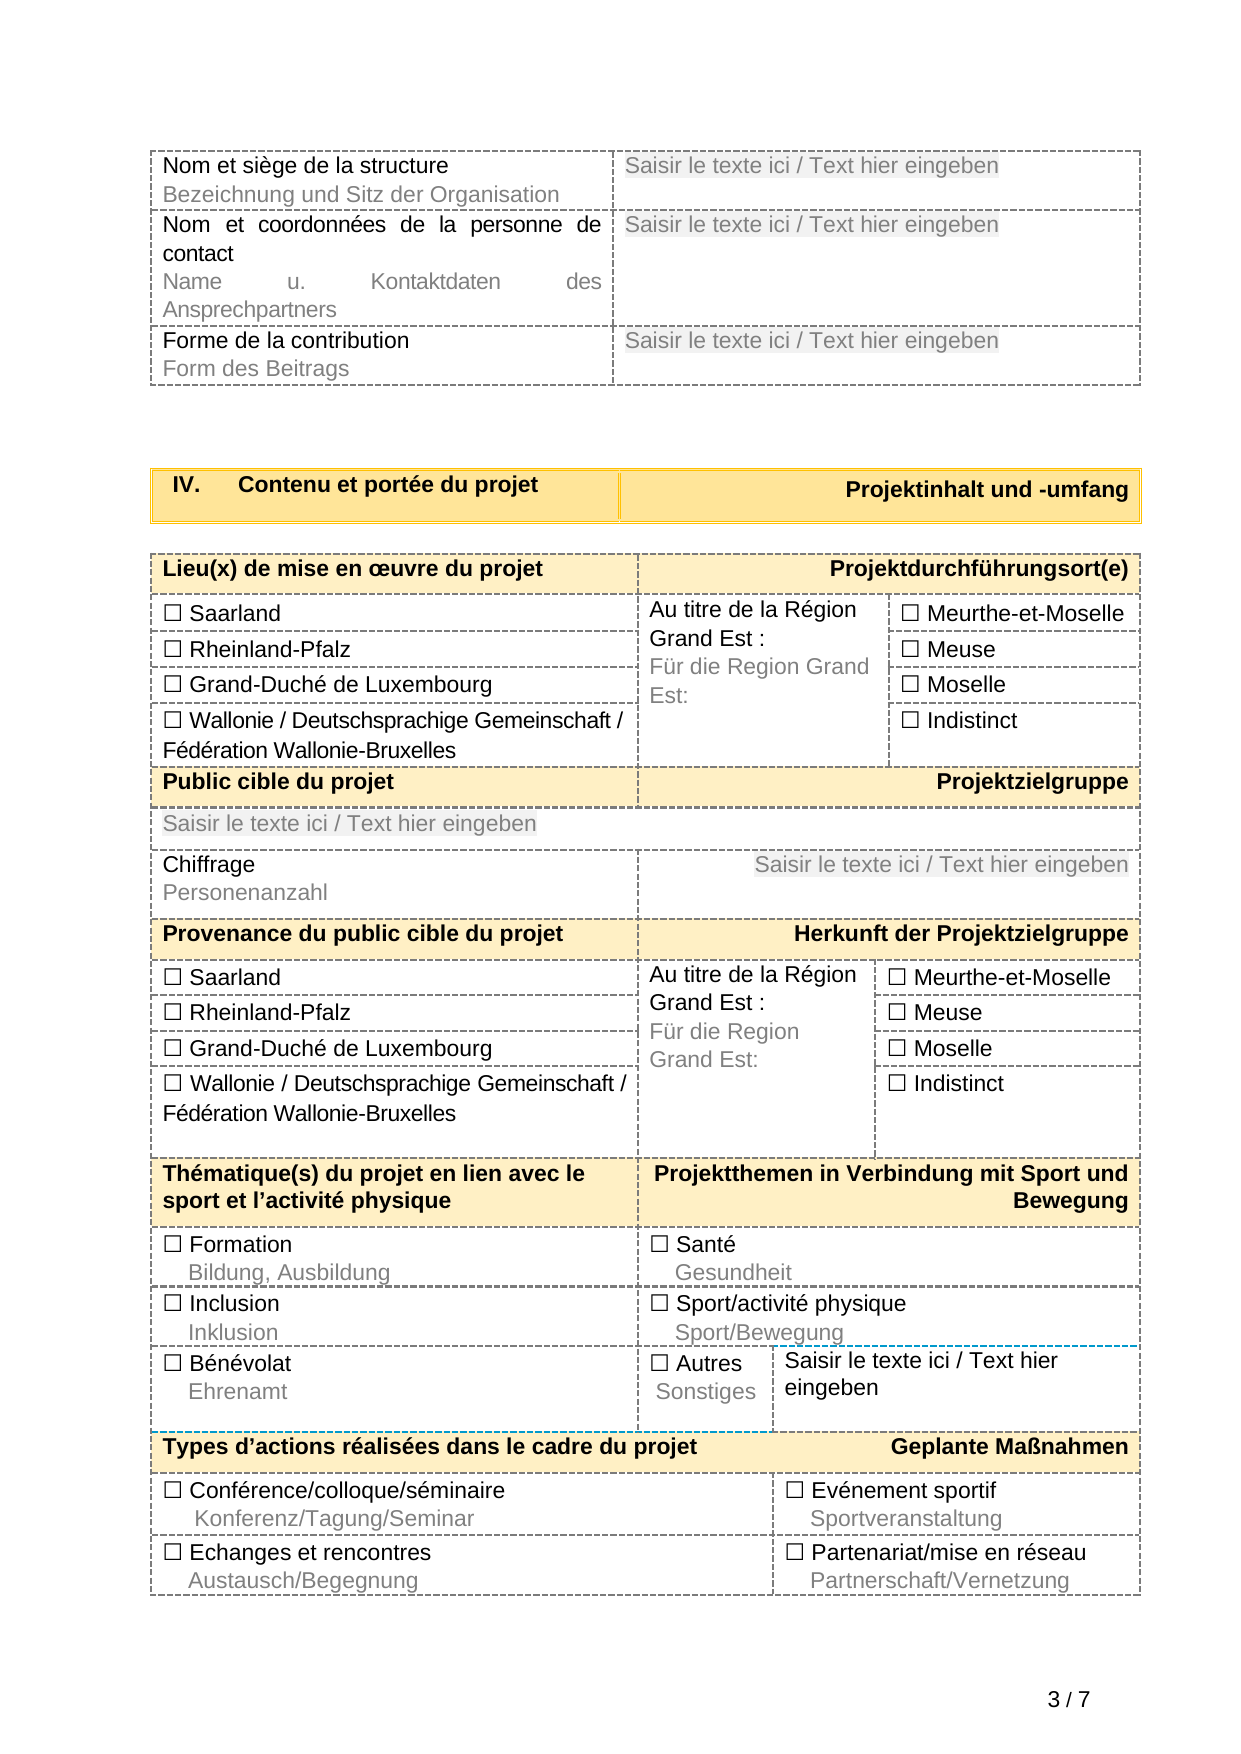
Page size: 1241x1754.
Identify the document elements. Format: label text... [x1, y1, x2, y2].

table_header Projektinhalt und -umfang [619, 471, 1139, 521]
table_cell Wallonie / Deutschsprachige Gemeinschaft / Fédération Wallonie-Bruxelles [151, 702, 638, 766]
table_cell Partenariat/mise en réseau Partnerschaft/Vernetzung [773, 1534, 1140, 1593]
table_cell Herkunft der Projektzielgruppe [638, 918, 1140, 959]
table_cell Au titre de la Région Grand Est : Für die Region Grand Est: [638, 959, 875, 1157]
table_cell Types d’actions réalisées dans le cadre du projet [151, 1431, 773, 1472]
table_cell Rheinland-Pfalz [151, 630, 638, 666]
table_header Contenu et portée du projet [153, 471, 619, 521]
table_cell Saarland [151, 593, 638, 630]
table_cell Moselle [889, 666, 1140, 702]
table_cell Thématique(s) du projet en lien avec le sport et l’activité physique [151, 1157, 638, 1226]
table_cell Au titre de la Région Grand Est : Für die Region Grand Est: [638, 593, 889, 766]
table_cell Meurthe-et-Moselle [889, 593, 1140, 630]
table_cell Chiffrage Personenanzahl [151, 849, 638, 918]
table_header Lieu(x) de mise en œuvre du projet [151, 553, 638, 593]
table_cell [151, 209, 613, 325]
table_cell Geplante Maßnahmen [773, 1431, 1140, 1472]
table_cell Moselle [875, 1030, 1140, 1065]
table_cell Grand-Duché de Luxembourg [151, 1030, 638, 1065]
table_cell Formation Bildung, Ausbildung [151, 1226, 638, 1285]
table_cell [638, 849, 1140, 918]
table_cell Evénement sportif Sportveranstaltung [773, 1472, 1140, 1534]
table_cell Conférence/colloque/séminaire Konferenz/Tagung/Seminar [151, 1472, 773, 1534]
table_cell [773, 1345, 1140, 1431]
table_header Projektdurchführungsort(e) [638, 553, 1140, 593]
table_cell Rheinland-Pfalz [151, 994, 638, 1029]
table_cell [613, 150, 1140, 209]
table_cell Grand-Duché de Luxembourg [151, 666, 638, 702]
table_cell Wallonie / Deutschsprachige Gemeinschaft / Fédération Wallonie-Bruxelles [151, 1065, 638, 1157]
table_cell Sport/activité physique Sport/Bewegung [638, 1285, 1140, 1345]
table_cell Public cible du projet [151, 766, 638, 806]
table_cell Santé Gesundheit [638, 1226, 1140, 1285]
table_cell Meurthe-et-Moselle [875, 959, 1140, 994]
table_cell [613, 209, 1140, 325]
table_cell Meuse [875, 994, 1140, 1029]
table_cell [613, 325, 1140, 384]
table_cell [151, 806, 1140, 848]
table_cell Indistinct [889, 702, 1140, 766]
table_cell Saarland [151, 959, 638, 994]
table_cell Meuse [889, 630, 1140, 666]
table_cell Projektthemen in Verbindung mit Sport und Bewegung [638, 1157, 1140, 1226]
table_cell Bénévolat Ehrenamt [151, 1345, 638, 1431]
table_cell Inclusion Inklusion [151, 1285, 638, 1345]
table_cell Echanges et rencontres Austausch/Begegnung [151, 1534, 773, 1593]
table_cell Nom et siège de la structure Bezeichnung und Sitz der Organisation [151, 150, 613, 209]
table_cell Autres Sonstiges [638, 1345, 773, 1431]
table_cell Indistinct [875, 1065, 1140, 1157]
table_cell Forme de la contribution Form des Beitrags [151, 325, 613, 384]
table_cell Provenance du public cible du projet [151, 918, 638, 959]
table_cell Projektzielgruppe [638, 766, 1140, 806]
